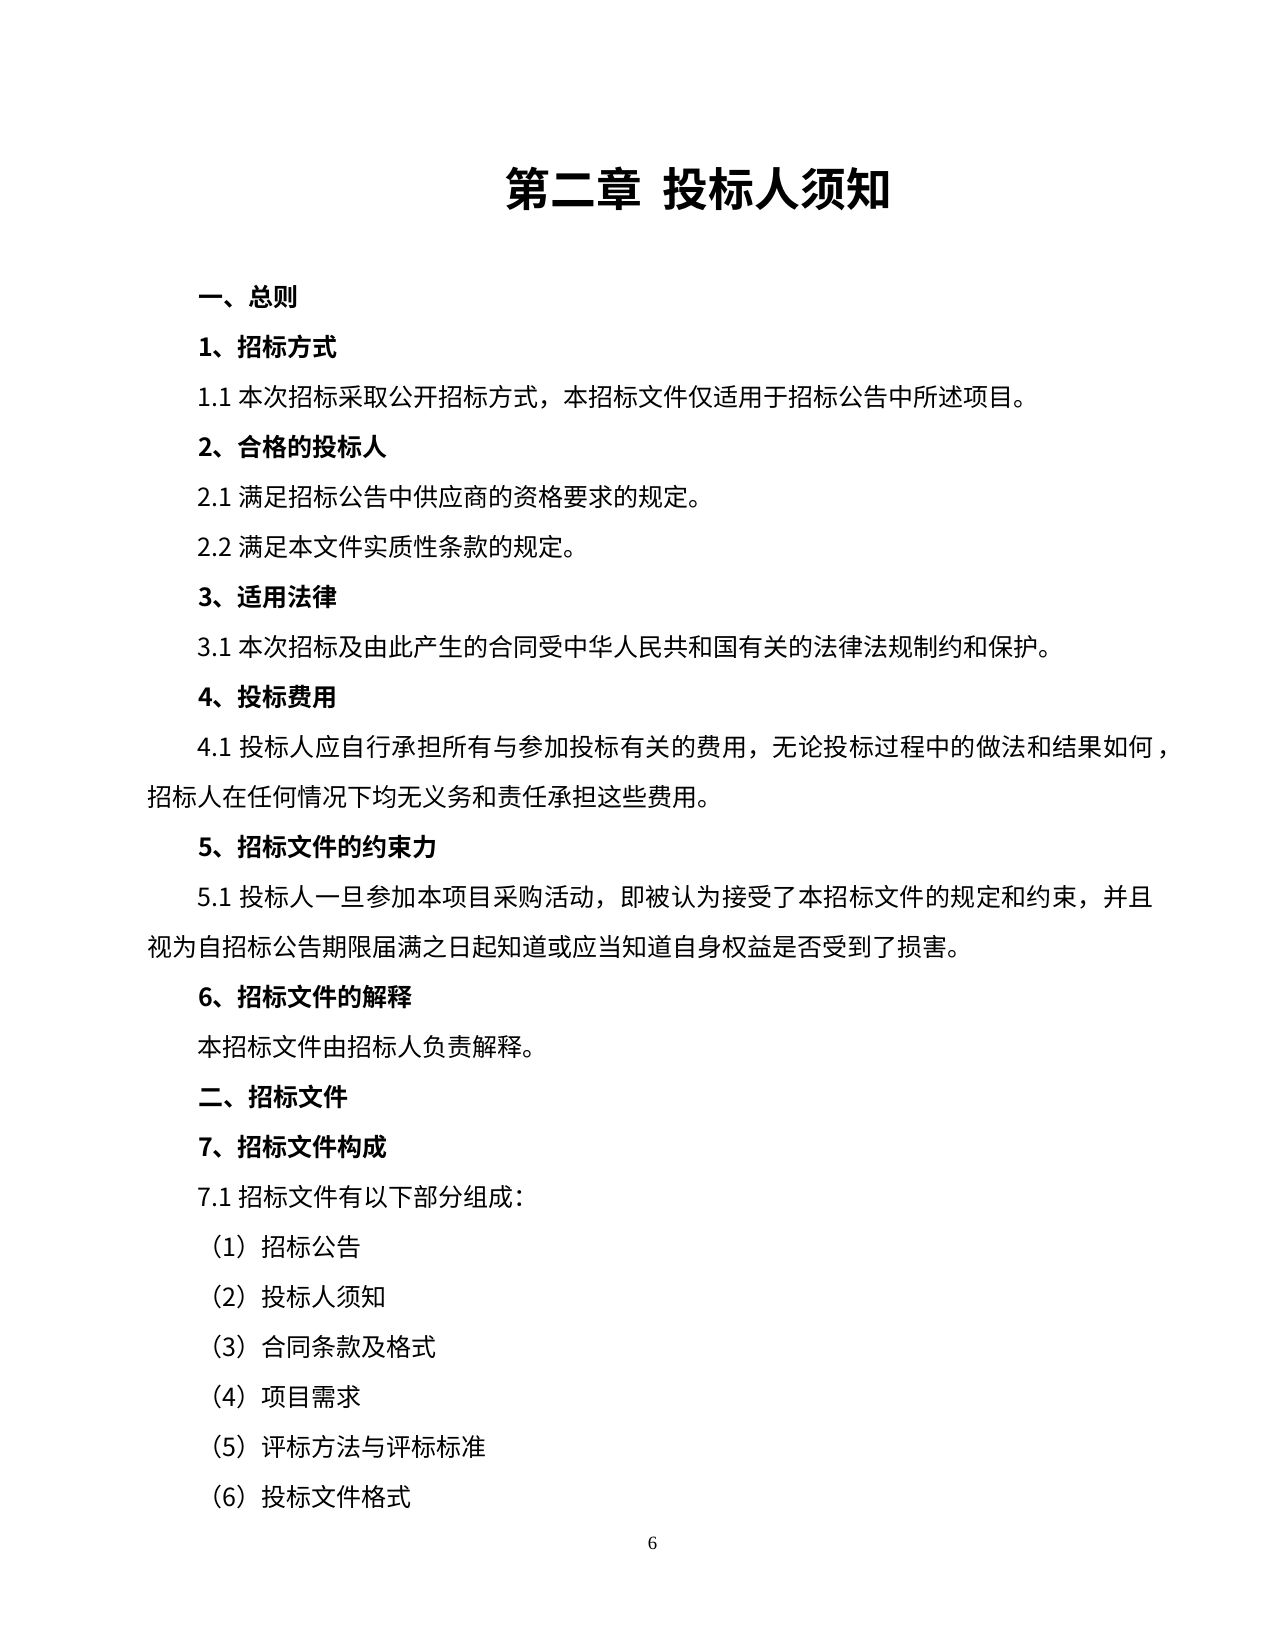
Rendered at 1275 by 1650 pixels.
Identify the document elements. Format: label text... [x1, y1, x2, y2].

text 2.1 满足招标公告中供应商的资格要求的规定。 [148, 466, 1157, 516]
text （2）投标人须知 [148, 1266, 1157, 1316]
text 7.1 招标文件有以下部分组成： [148, 1166, 1157, 1216]
text 一、总则 [148, 266, 1157, 316]
text 本招标文件由招标人负责解释。 [148, 1016, 1157, 1066]
text 第二章 投标人须知 [148, 148, 1157, 221]
text 7、招标文件构成 [148, 1116, 1157, 1166]
text （5）评标方法与评标标准 [148, 1416, 1157, 1466]
text 6、招标文件的解释 [148, 966, 1157, 1016]
text （3）合同条款及格式 [148, 1316, 1157, 1366]
text 2.2 满足本文件实质性条款的规定。 [148, 516, 1157, 566]
text 5、招标文件的约束力 [148, 816, 1157, 866]
text 1、招标方式 [148, 316, 1157, 366]
text 二、招标文件 [148, 1066, 1157, 1116]
text 4.1 投标人应自行承担所有与参加投标有关的费用，无论投标过程中的做法和结果如何，招标人在任何情况下均无义务和责任承担这些费用。 [148, 716, 1157, 816]
text 3.1 本次招标及由此产生的合同受中华人民共和国有关的法律法规制约和保护。 [148, 616, 1157, 666]
text （6）投标文件格式 [148, 1466, 1157, 1516]
text 1.1 本次招标采取公开招标方式，本招标文件仅适用于招标公告中所述项目。 [148, 366, 1157, 416]
text 5.1 投标人一旦参加本项目采购活动，即被认为接受了本招标文件的规定和约束，并且视为自招标公告期限届满之日起知道或应当知道自身权益是否受到了损害。 [148, 866, 1157, 966]
text （4）项目需求 [148, 1366, 1157, 1416]
text 3、适用法律 [148, 566, 1157, 616]
text 4、投标费用 [148, 666, 1157, 716]
text 2、合格的投标人 [148, 416, 1157, 466]
text （1）招标公告 [148, 1216, 1157, 1266]
